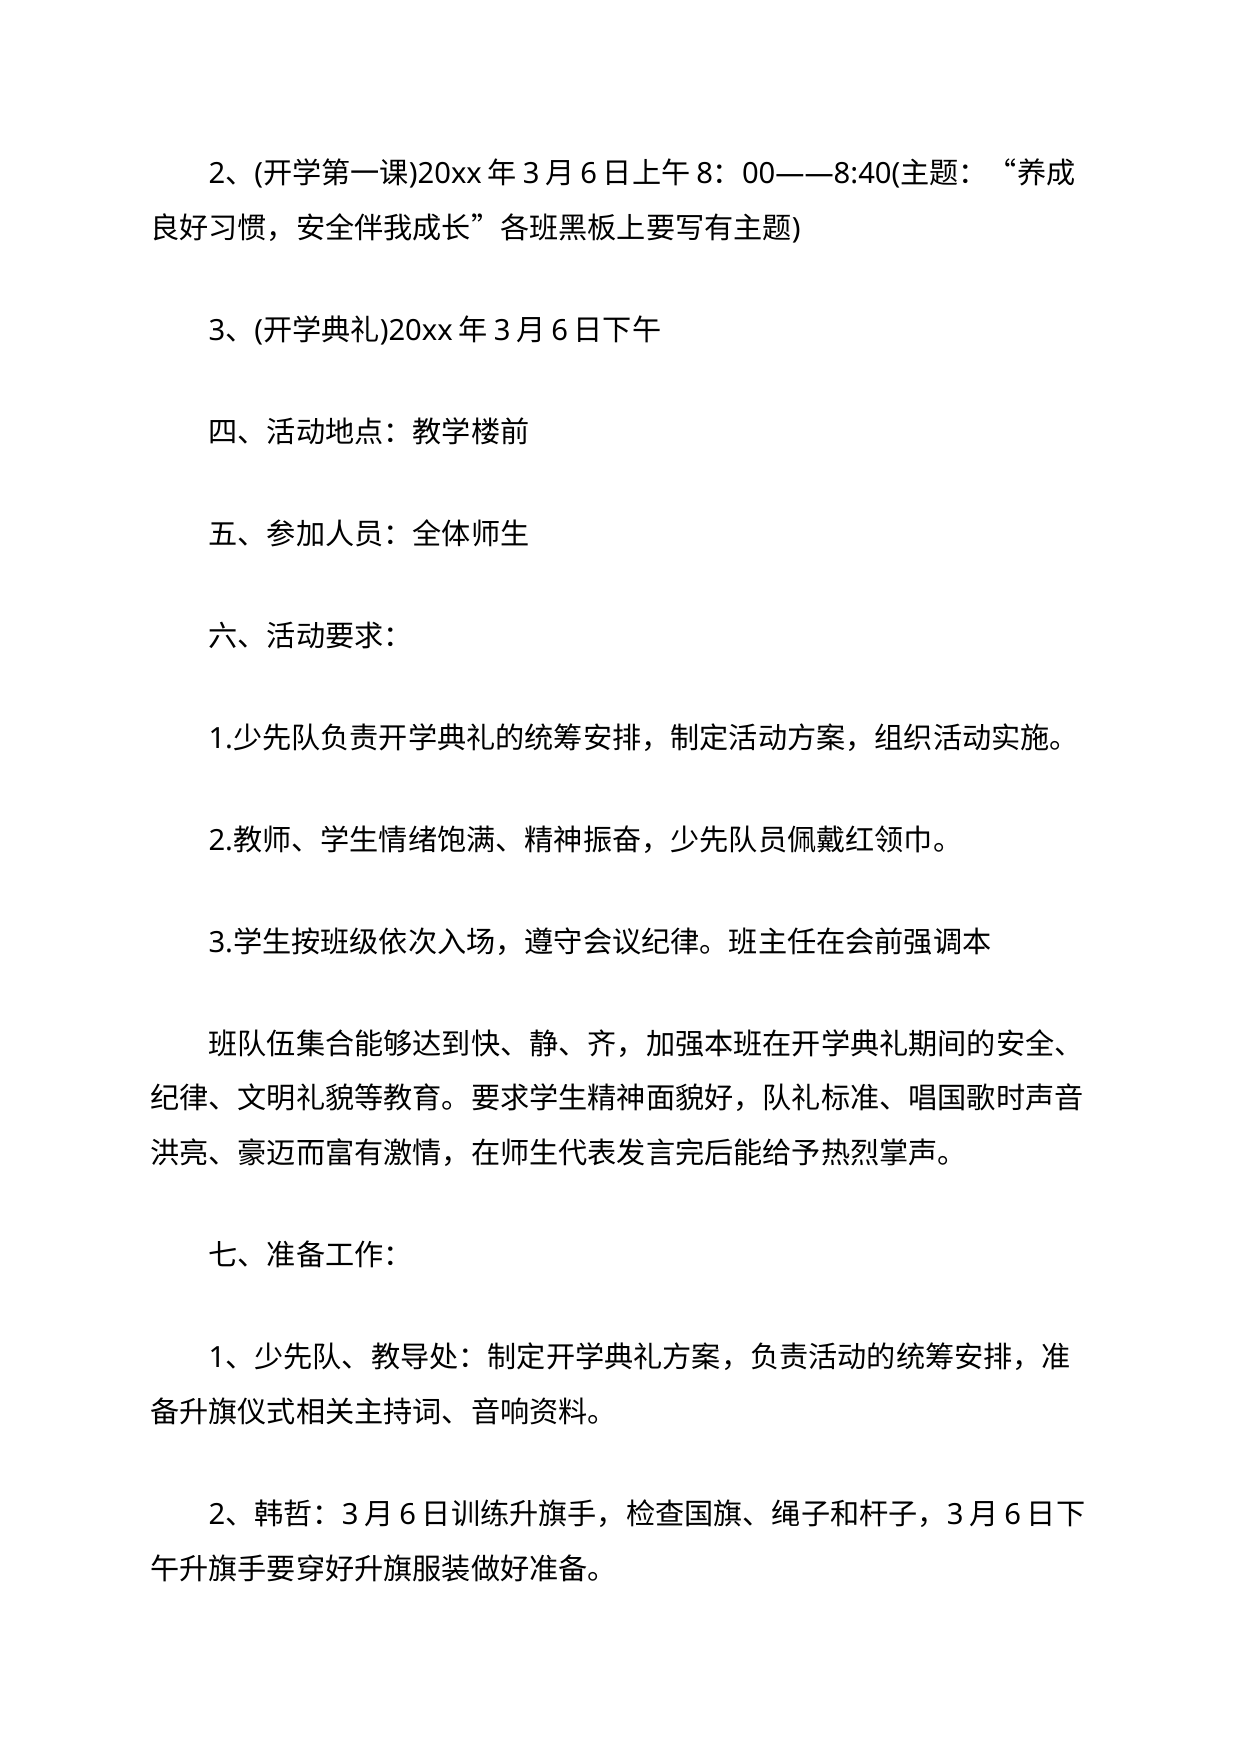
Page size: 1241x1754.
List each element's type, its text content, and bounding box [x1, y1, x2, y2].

text 2.教师、学生情绪饱满、精神振奋，少先队员佩戴红领巾。 [150, 816, 1090, 859]
text 七、准备工作： [150, 1232, 1090, 1274]
text 2、韩哲：3月6日训练升旗手，检查国旗、绳子和杆子，3月6日下午升旗手要穿好升旗服装做好准备。 [150, 1490, 1090, 1588]
text 1、少先队、教导处：制定开学典礼方案，负责活动的统筹安排，准备升旗仪式相关主持词、音响资料。 [150, 1333, 1090, 1431]
text 班队伍集合能够达到快、静、齐，加强本班在开学典礼期间的安全、纪律、文明礼貌等教育。要求学生精神面貌好，队礼标准、唱国歌时声音洪亮、豪迈而富有激情，在师生代表发言完后能给予热烈掌声。 [150, 1020, 1090, 1172]
text 3.学生按班级依次入场，遵守会议纪律。班主任在会前强调本 [150, 918, 1090, 961]
text 2、(开学第一课)20xx年3月6日上午8：00——8:40(主题：“养成良好习惯，安全伴我成长”各班黑板上要写有主题) [150, 150, 1090, 247]
text 3、(开学典礼)20xx年3月6日下午 [150, 307, 1090, 349]
text 六、活动要求： [150, 612, 1090, 655]
text 五、参加人员：全体师生 [150, 511, 1090, 553]
text 1.少先队负责开学典礼的统筹安排，制定活动方案，组织活动实施。 [150, 714, 1090, 757]
text 四、活动地点：教学楼前 [150, 409, 1090, 451]
